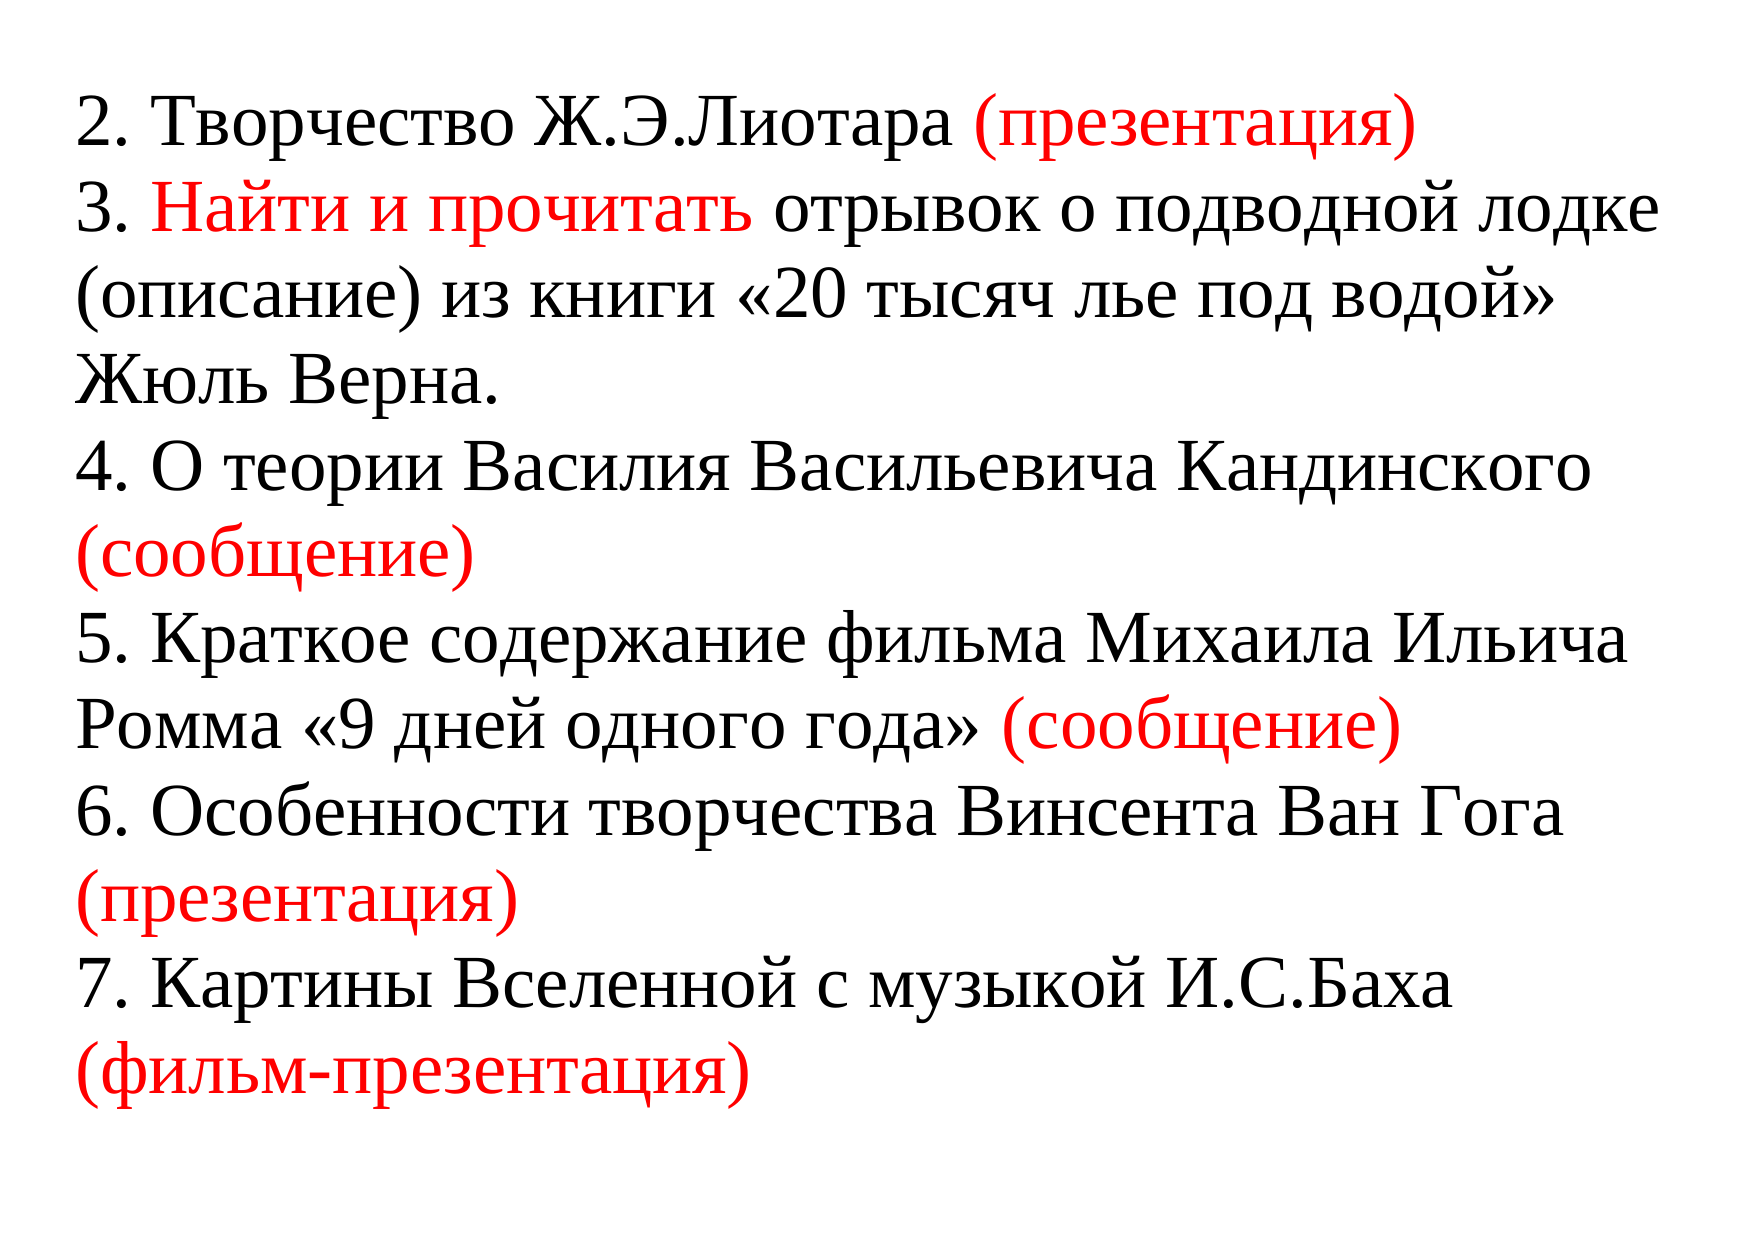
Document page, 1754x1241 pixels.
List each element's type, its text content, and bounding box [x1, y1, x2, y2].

text 6. Особенности творчества Винсента Ван Гога (презентация) [75, 765, 1679, 937]
text 5. Краткое содержание фильма Михаила Ильича Ромма «9 дней одного года» (сообщение) [75, 592, 1679, 765]
text 7. Картины Вселенной с музыкой И.С.Баха (фильм-презентация) [75, 937, 1679, 1110]
text 2. Творчество Ж.Э.Лиотара (презентация) [75, 75, 1679, 161]
text 4. О теории Василия Васильевича Кандинского (сообщение) [75, 420, 1679, 592]
text 3. Найти и прочитать отрывок о подводной лодке (описание) из книги «20 тысяч лье под водой» Жюль Верна. [75, 161, 1679, 420]
